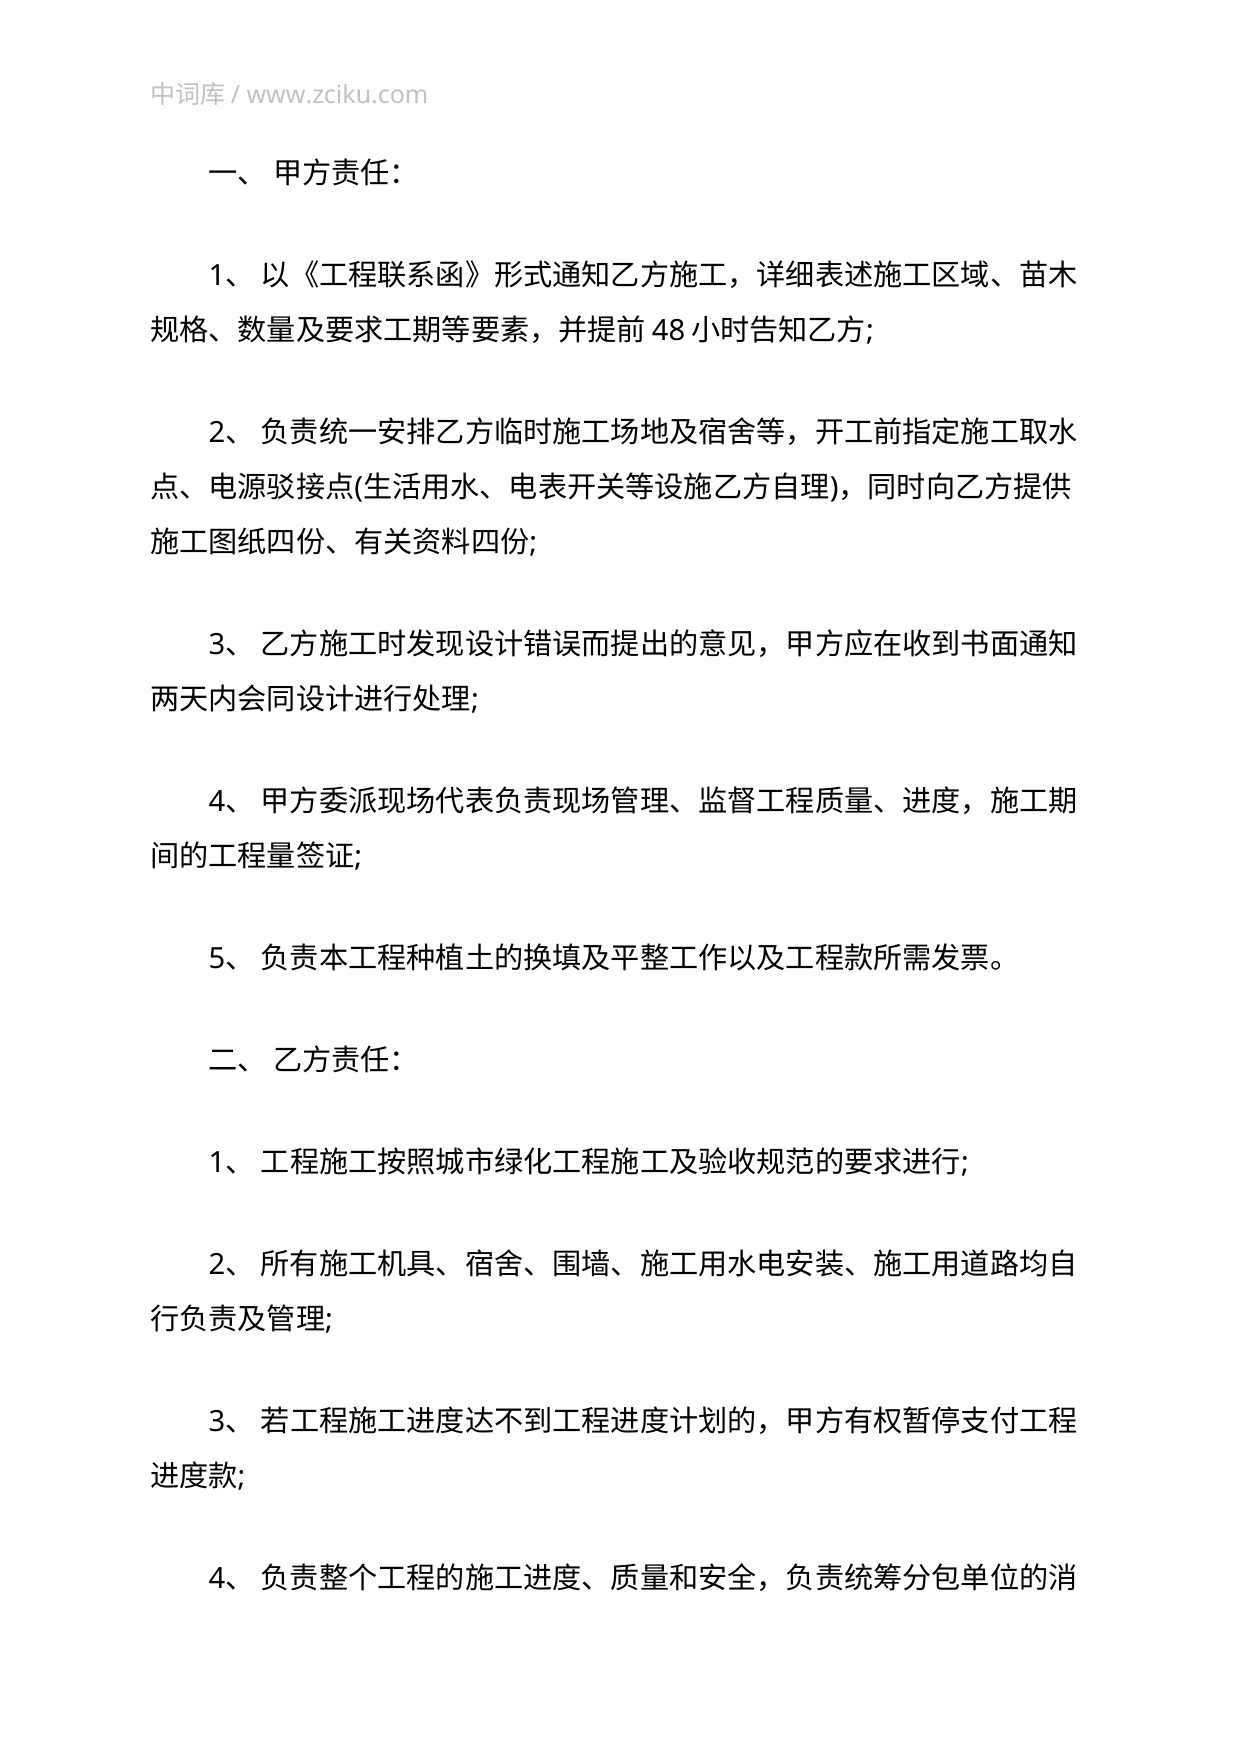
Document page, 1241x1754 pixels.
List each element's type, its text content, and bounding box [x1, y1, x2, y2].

text 5、 负责本工程种植土的换填及平整工作以及工程款所需发票。 [150, 935, 1090, 977]
text 二、 乙方责任： [150, 1037, 1090, 1079]
text 1、 以《工程联系函》形式通知乙方施工，详细表述施工区域、苗木规格、数量及要求工期等要素，并提前48小时告知乙方; [150, 252, 1090, 349]
text 一、 甲方责任： [150, 150, 1090, 192]
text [150, 1554, 1090, 1597]
text 1、 工程施工按照城市绿化工程施工及验收规范的要求进行; [150, 1138, 1090, 1181]
text 3、 若工程施工进度达不到工程进度计划的，甲方有权暂停支付工程进度款; [150, 1397, 1090, 1495]
text 4、 甲方委派现场代表负责现场管理、监督工程质量、进度，施工期间的工程量签证; [150, 778, 1090, 875]
text 3、 乙方施工时发现设计错误而提出的意见，甲方应在收到书面通知两天内会同设计进行处理; [150, 621, 1090, 718]
text 2、 所有施工机具、宿舍、围墙、施工用水电安装、施工用道路均自行负责及管理; [150, 1240, 1090, 1338]
text 2、 负责统一安排乙方临时施工场地及宿舍等，开工前指定施工取水点、电源驳接点(生活用水、电表开关等设施乙方自理)，同时向乙方提供施工图纸四份、有关资料四份; [150, 409, 1090, 561]
